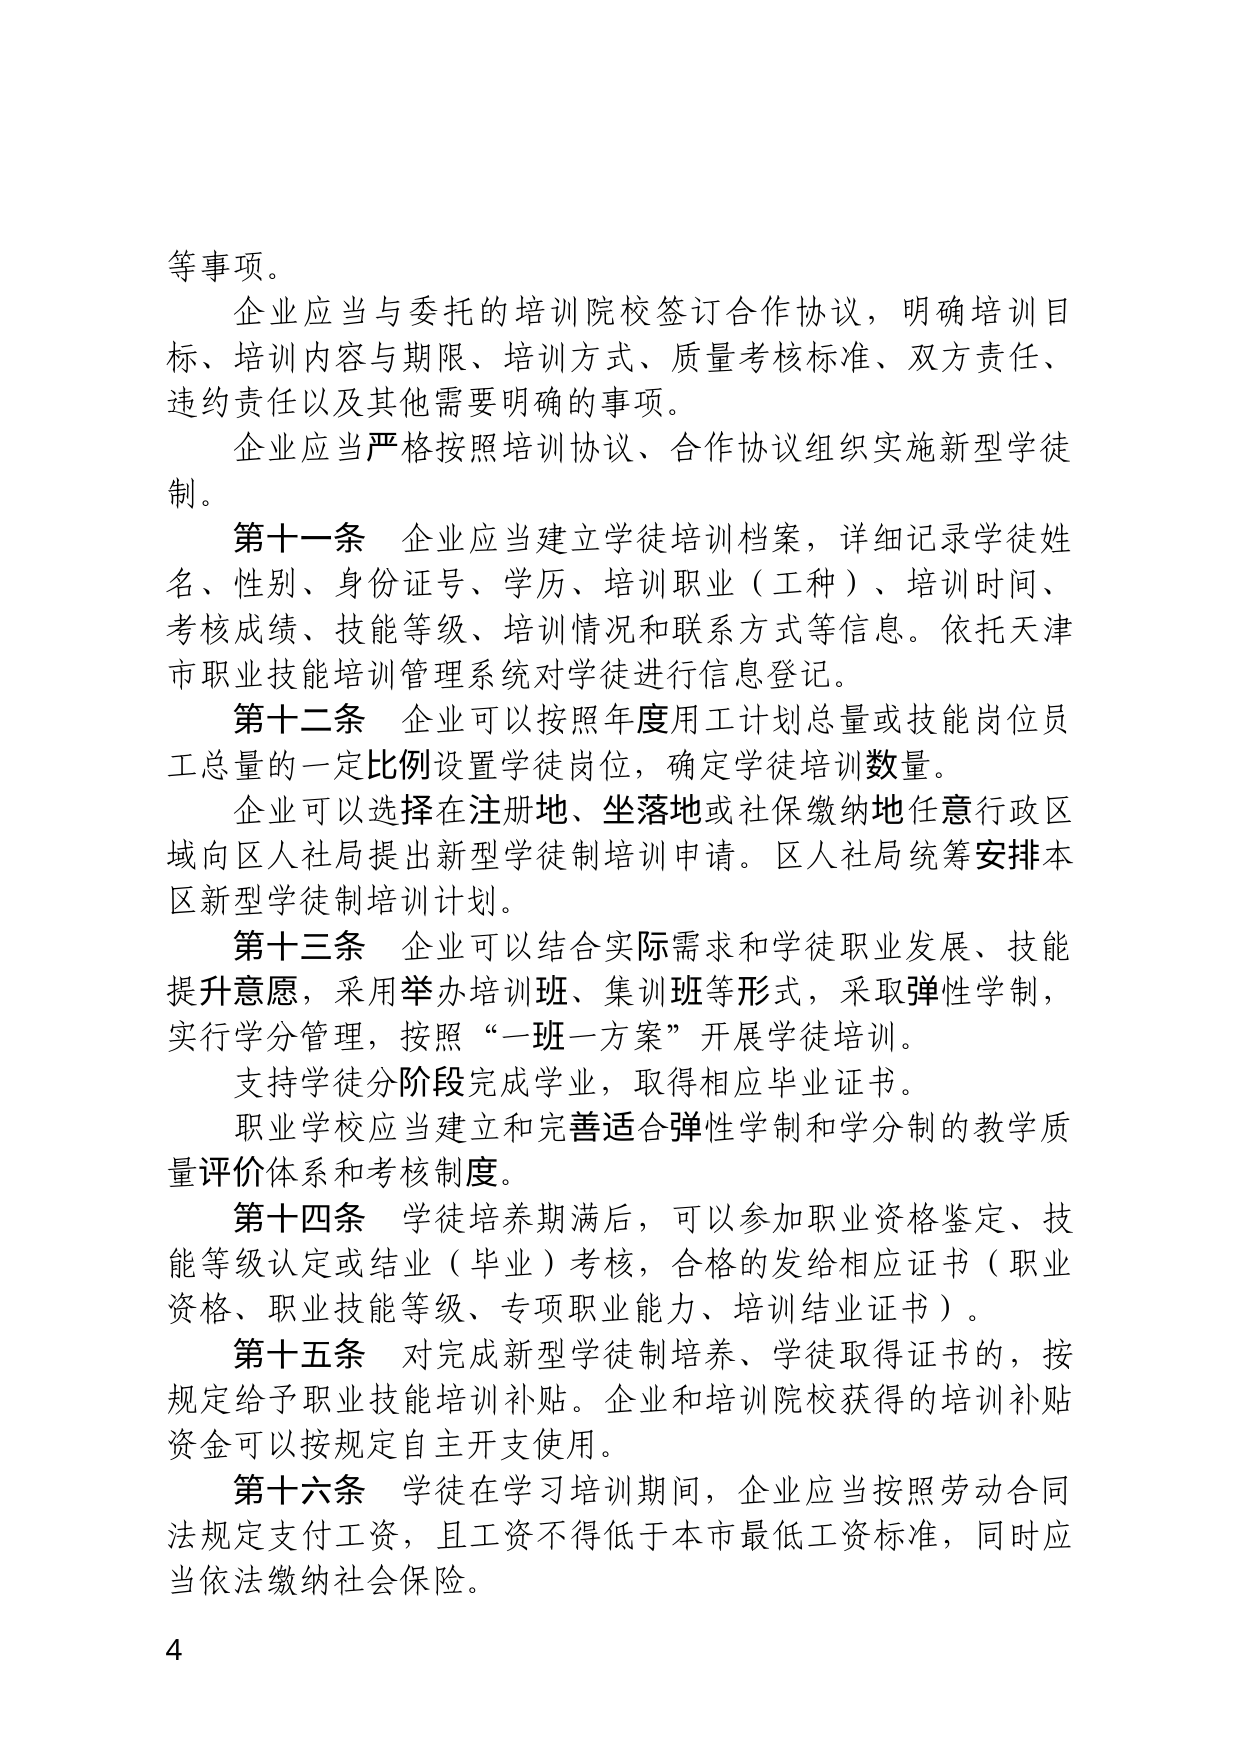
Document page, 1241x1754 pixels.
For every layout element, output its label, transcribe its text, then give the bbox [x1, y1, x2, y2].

text 第十五条 对完成新型学徒制培养、学徒取得证书的，按规定给予职业技能培训补贴。企业和培训院校获得的培训补贴资金可以按规定自主开支使用。 [165, 1329, 1075, 1465]
text 第十四条 学徒培养期满后，可以参加职业资格鉴定、技能等级认定或结业（毕业）考核，合格的发给相应证书（职业资格、职业技能等级、专项职业能力、培训结业证书）。 [165, 1193, 1075, 1329]
text 第十三条 企业可以结合实际需求和学徒职业发展、技能提升意愿，采用举办培训班、集训班等形式，采取弹性学制，实行学分管理，按照“一班一方案”开展学徒培训。 [165, 921, 1075, 1057]
text 企业可以选择在注册地、坐落地或社保缴纳地任意行政区域向区人社局提出新型学徒制培训申请。区人社局统筹安排本区新型学徒制培训计划。 [165, 785, 1075, 921]
text 企业应当与委托的培训院校签订合作协议，明确培训目标、培训内容与期限、培训方式、质量考核标准、双方责任、违约责任以及其他需要明确的事项。 [165, 287, 1075, 423]
text 第十六条 学徒在学习培训期间，企业应当按照劳动合同法规定支付工资，且工资不得低于本市最低工资标准，同时应当依法缴纳社会保险。 [165, 1465, 1075, 1601]
text 第十一条 企业应当建立学徒培训档案，详细记录学徒姓名、性别、身份证号、学历、培训职业（工种）、培训时间、考核成绩、技能等级、培训情况和联系方式等信息。依托天津市职业技能培训管理系统对学徒进行信息登记。 [165, 513, 1075, 695]
text 职业学校应当建立和完善适合弹性学制和学分制的教学质量评价体系和考核制度。 [165, 1102, 1075, 1193]
text 企业应当严格按照培训协议、合作协议组织实施新型学徒制。 [165, 423, 1075, 513]
text 支持学徒分阶段完成学业，取得相应毕业证书。 [165, 1057, 1075, 1102]
text 第十二条 企业可以按照年度用工计划总量或技能岗位员工总量的一定比例设置学徒岗位，确定学徒培训数量。 [165, 695, 1075, 785]
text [165, 242, 1075, 287]
